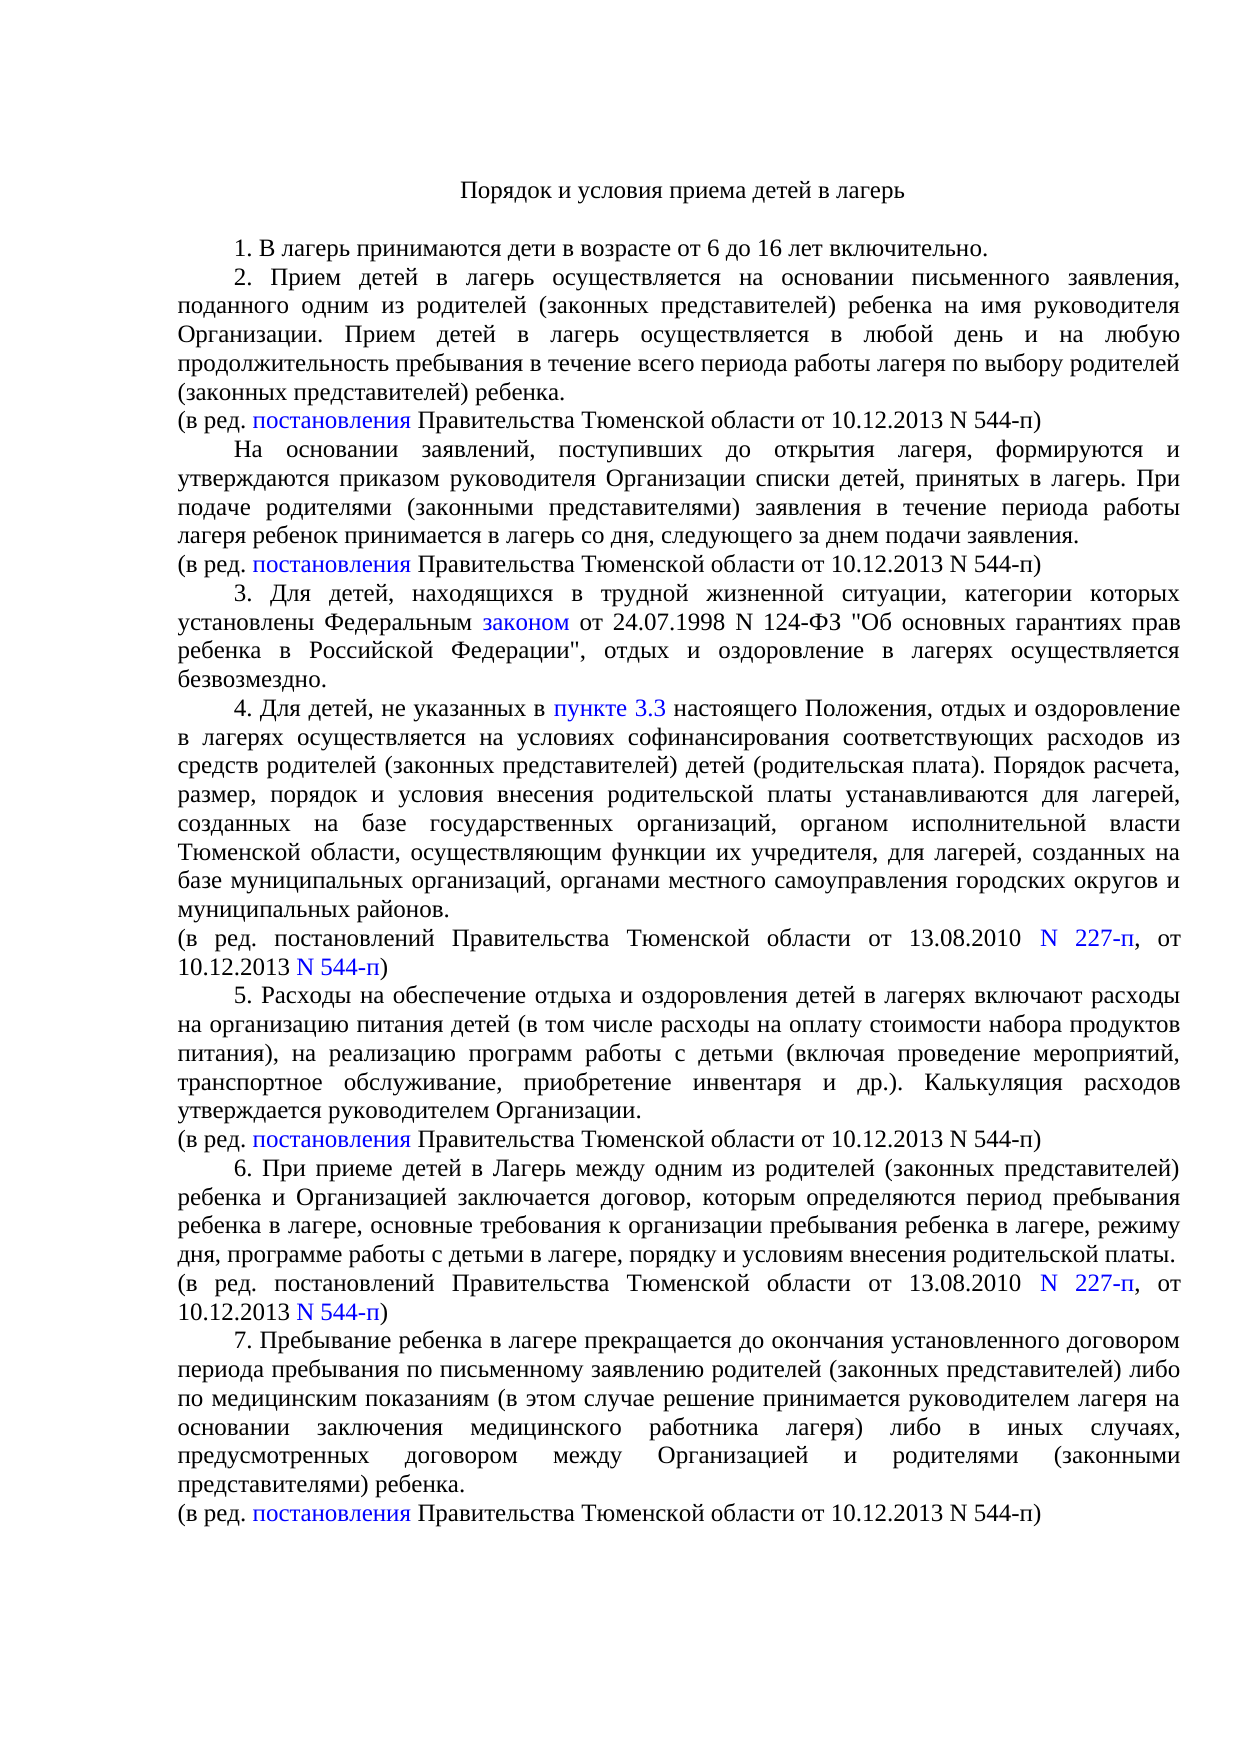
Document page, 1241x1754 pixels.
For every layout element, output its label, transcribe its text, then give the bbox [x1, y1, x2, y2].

text (в ред. постановлений Правительства Тюменской области от 13.08.2010 N 227-п, от 10.12.2013 N 544-п) [177, 1268, 1181, 1325]
text (в ред. постановления Правительства Тюменской области от 10.12.2013 N 544-п) [177, 405, 1181, 434]
text 6. При приеме детей в Лагерь между одним из родителей (законных представителей) ребенка и Организацией заключается договор, которым определяются период пребывания ребенка в лагере, основные требования к организации пребывания ребенка в лагере, режиму дня, программе работы с детьми в лагере, порядку и условиям внесения родительской платы. [177, 1153, 1181, 1268]
text (в ред. постановления Правительства Тюменской области от 10.12.2013 N 544-п) [177, 1498, 1181, 1527]
text 7. Пребывание ребенка в лагере прекращается до окончания установленного договором периода пребывания по письменному заявлению родителей (законных представителей) либо по медицинским показаниям (в этом случае решение принимается руководителем лагеря на основании заключения медицинского работника лагеря) либо в иных случаях, предусмотренных договором между Организацией и родителями (законными представителями) ребенка. [177, 1325, 1181, 1498]
text 2. Прием детей в лагерь осуществляется на основании письменного заявления, поданного одним из родителей (законных представителей) ребенка на имя руководителя Организации. Прием детей в лагерь осуществляется в любой день и на любую продолжительность пребывания в течение всего периода работы лагеря по выбору родителей (законных представителей) ребенка. [177, 262, 1181, 405]
text Порядок и условия приема детей в лагерь [177, 175, 1181, 204]
text (в ред. постановлений Правительства Тюменской области от 13.08.2010 N 227-п, от 10.12.2013 N 544-п) [177, 923, 1181, 980]
text 1. В лагерь принимаются дети в возрасте от 6 до 16 лет включительно. [177, 233, 1181, 262]
text (в ред. постановления Правительства Тюменской области от 10.12.2013 N 544-п) [177, 1124, 1181, 1153]
text (в ред. постановления Правительства Тюменской области от 10.12.2013 N 544-п) [177, 549, 1181, 578]
text 3. Для детей, находящихся в трудной жизненной ситуации, категории которых установлены Федеральным законом от 24.07.1998 N 124-ФЗ "Об основных гарантиях прав ребенка в Российской Федерации", отдых и оздоровление в лагерях осуществляется безвозмездно. [177, 578, 1181, 693]
text 4. Для детей, не указанных в пункте 3.3 настоящего Положения, отдых и оздоровление в лагерях осуществляется на условиях софинансирования соответствующих расходов из средств родителей (законных представителей) детей (родительская плата). Порядок расчета, размер, порядок и условия внесения родительской платы устанавливаются для лагерей, созданных на базе государственных организаций, органом исполнительной власти Тюменской области, осуществляющим функции их учредителя, для лагерей, созданных на базе муниципальных организаций, органами местного самоуправления городских округов и муниципальных районов. [177, 693, 1181, 923]
text 5. Расходы на обеспечение отдыха и оздоровления детей в лагерях включают расходы на организацию питания детей (в том числе расходы на оплату стоимости набора продуктов питания), на реализацию программ работы с детьми (включая проведение мероприятий, транспортное обслуживание, приобретение инвентаря и др.). Калькуляция расходов утверждается руководителем Организации. [177, 980, 1181, 1124]
text На основании заявлений, поступивших до открытия лагеря, формируются и утверждаются приказом руководителя Организации списки детей, принятых в лагерь. При подаче родителями (законными представителями) заявления в течение периода работы лагеря ребенок принимается в лагерь со дня, следующего за днем подачи заявления. [177, 434, 1181, 549]
